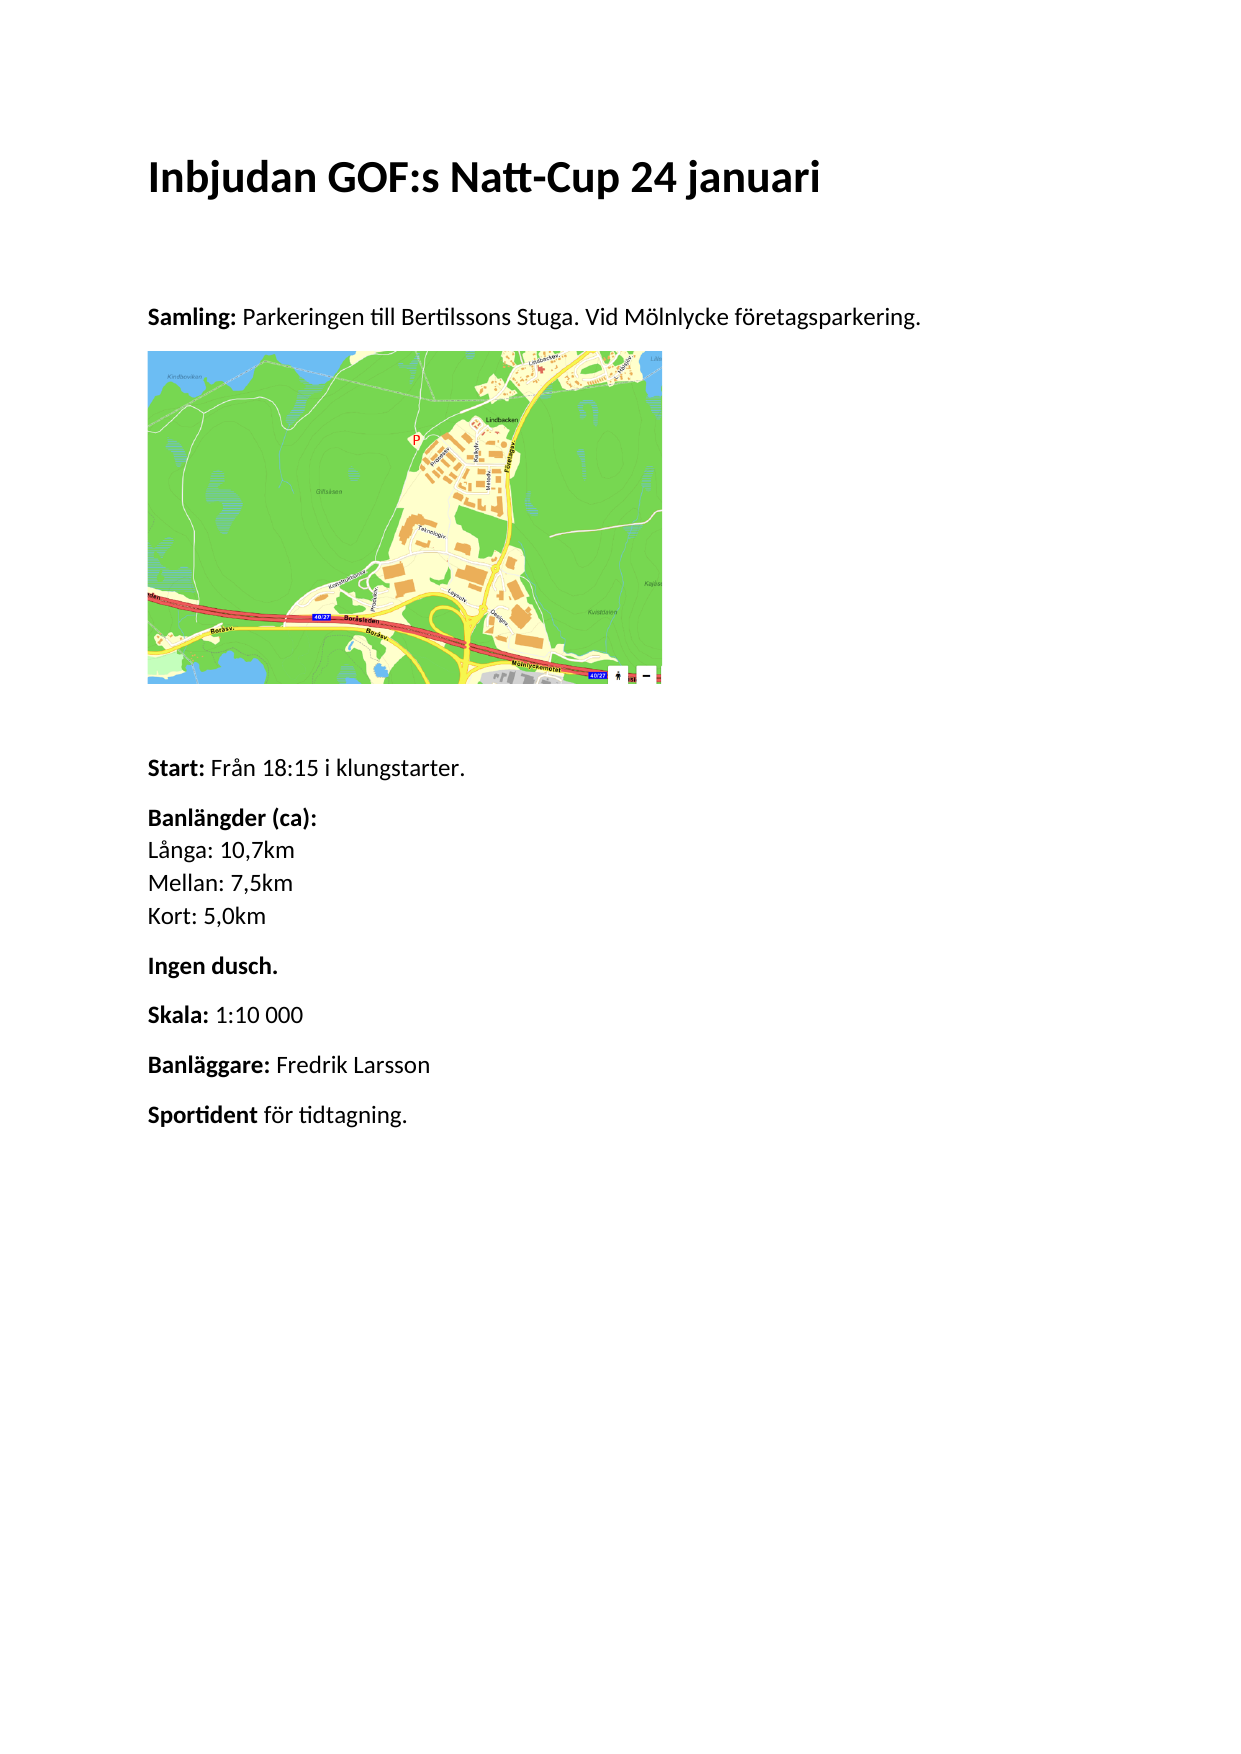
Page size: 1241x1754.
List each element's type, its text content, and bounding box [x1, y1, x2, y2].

text Inbjudan GOF:s Natt-Cup 24 januari [148, 148, 1093, 203]
text Sportident för tidtagning. [148, 1099, 1093, 1129]
text Skala: 1:10 000 [148, 999, 1093, 1030]
text Banlängder (ca): Långa: 10,7km Mellan: 7,5km Kort: 5,0km [148, 802, 1093, 931]
text Samling: Parkeringen till Bertilssons Stuga. Vid Mölnlycke företagsparkering. [148, 302, 1093, 332]
text Start: Från 18:15 i klungstarter. [148, 752, 1093, 783]
text Ingen dusch. [148, 950, 1093, 981]
picture [147, 351, 663, 684]
text Banläggare: Fredrik Larsson [148, 1049, 1093, 1080]
